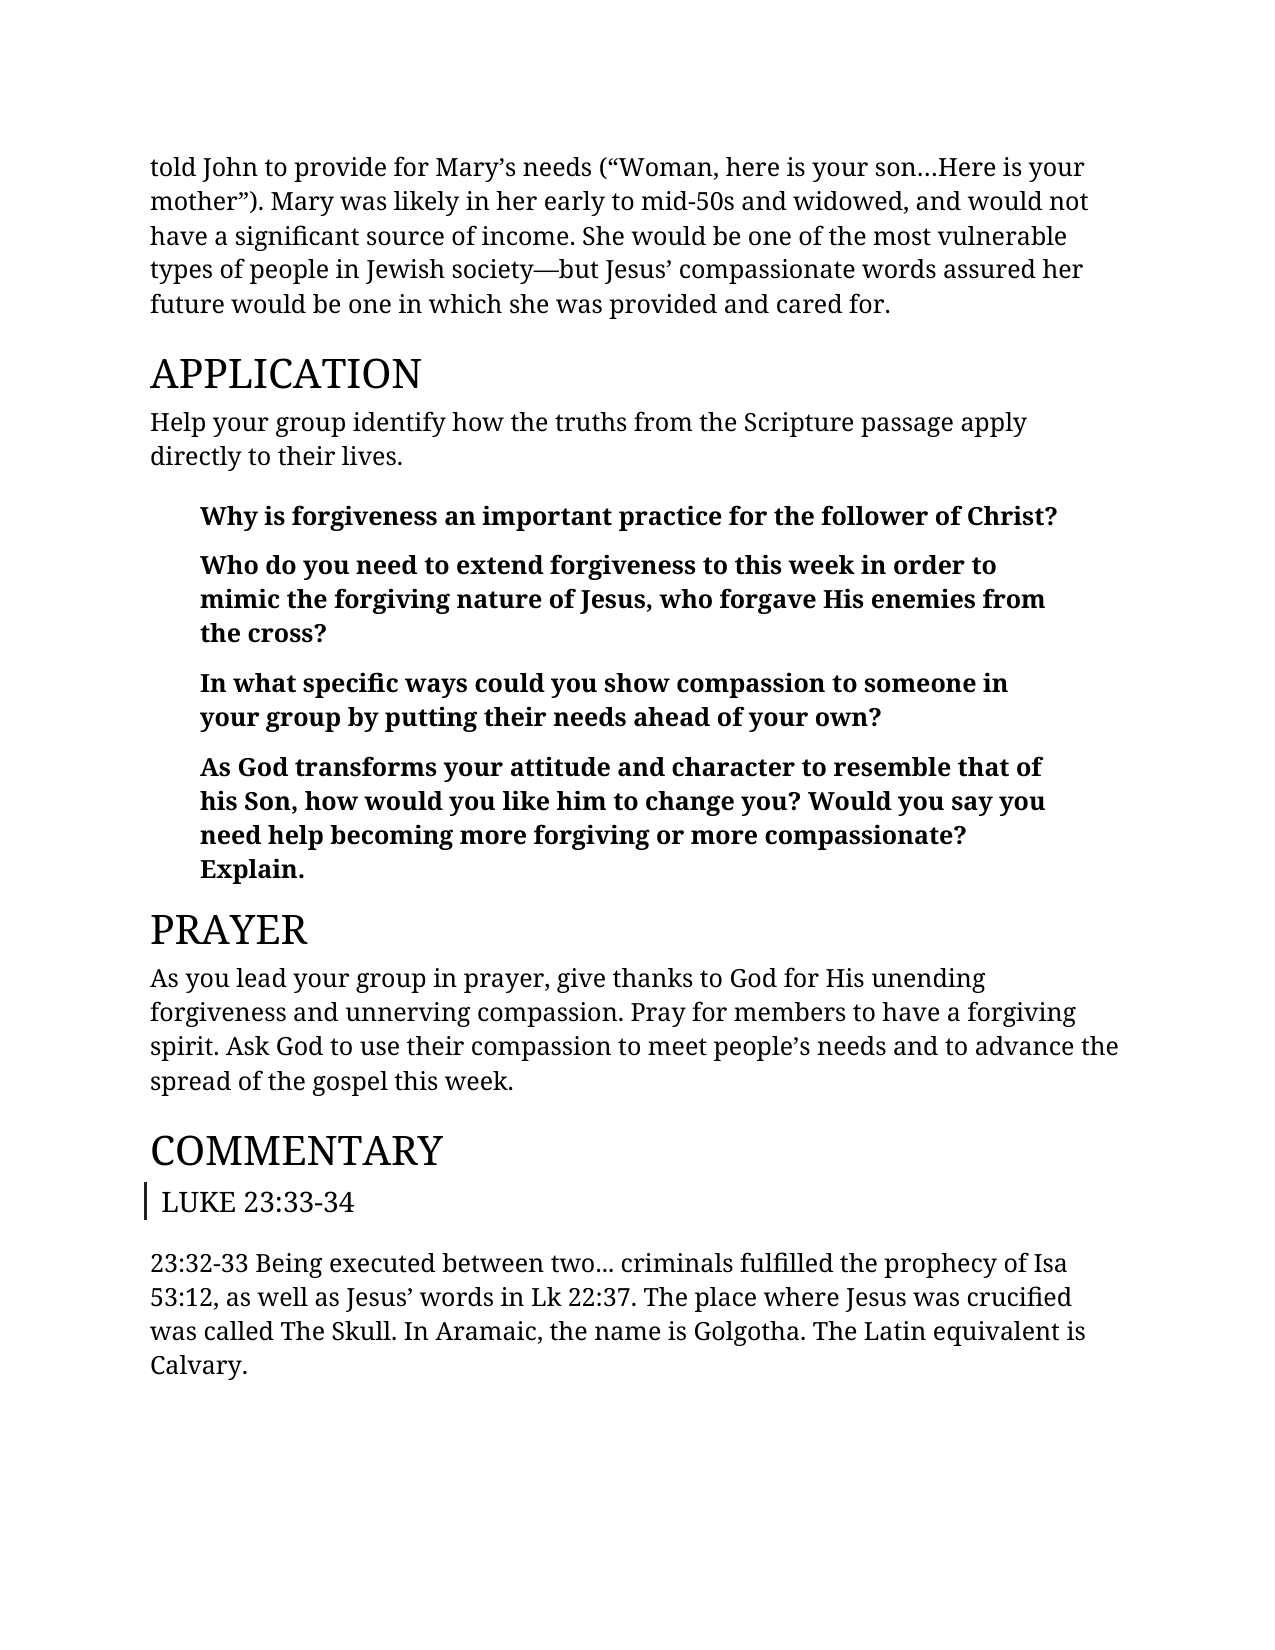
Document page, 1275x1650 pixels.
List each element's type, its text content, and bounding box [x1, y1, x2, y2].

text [150, 150, 1125, 320]
text As God transforms your attitude and character to resemble that of his Son, how would you like him to change you? Would you say you need help becoming more forgiving or more compassionate? Explain. [200, 749, 1075, 886]
text As you lead your group in prayer, give thanks to God for His unending forgiveness and unnerving compassion. Pray for members to have a forgiving spirit. Ask God to use their compassion to meet people’s needs and to advance the spread of the gospel this week. [150, 961, 1125, 1097]
text 23:32-33 Being executed between two... criminals fulfilled the prophecy of Isa 53:12, as well as Jesus’ words in Lk 22:37. The place where Jesus was crucified was called The Skull. In Aramaic, the name is Golgotha. The Latin equivalent is Calvary. [150, 1245, 1125, 1381]
text Why is forgiveness an important practice for the follower of Christ? [200, 498, 1075, 532]
text luke 23:33-34 [147, 1182, 1125, 1220]
text In what specific ways could you show compassion to someone in your group by putting their needs ahead of your own? [200, 666, 1075, 734]
text Help your group identify how the truths from the Scripture passage apply directly to their lives. [150, 405, 1125, 473]
text COMMENTARY [150, 1122, 1125, 1177]
text APPLICATION [150, 345, 1125, 401]
text Who do you need to extend forgiveness to this week in order to mimic the forgiving nature of Jesus, who forgave His enemies from the cross? [200, 548, 1075, 650]
text PRAYER [150, 901, 1125, 957]
